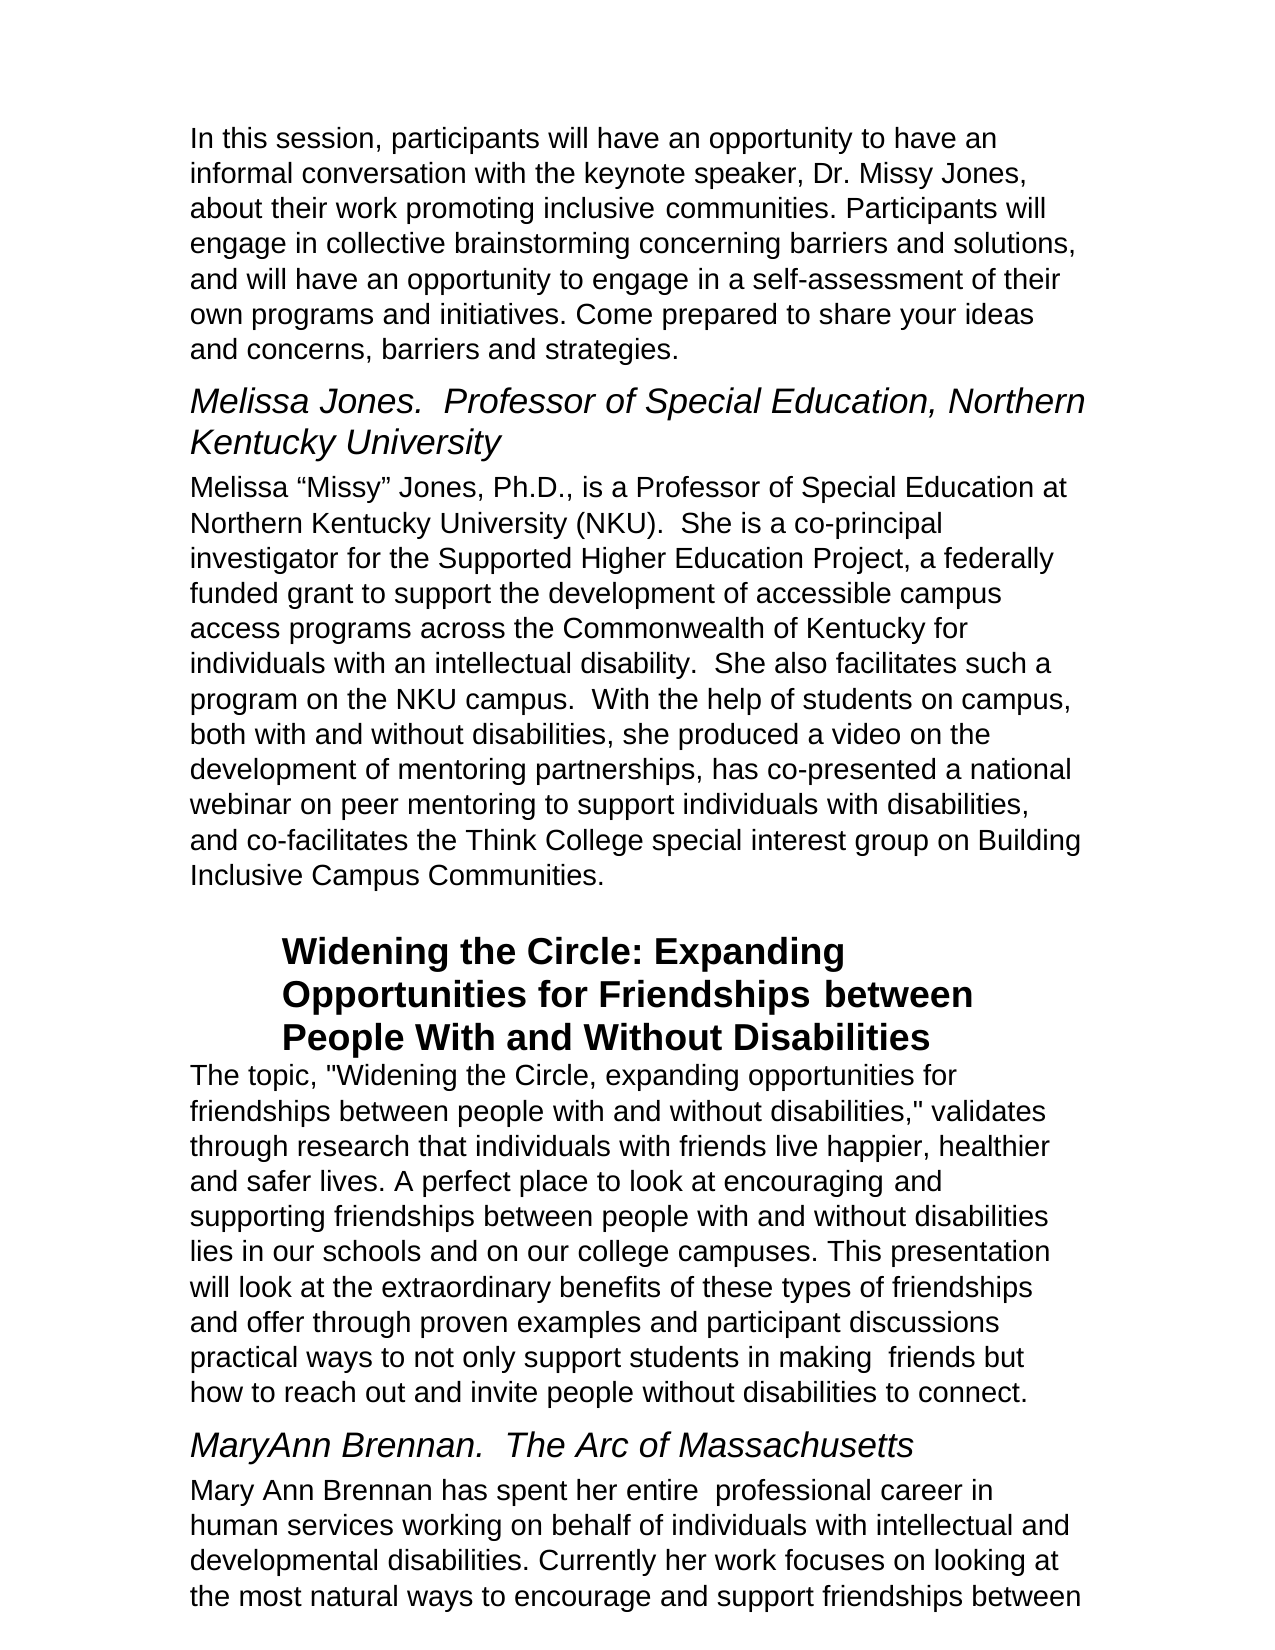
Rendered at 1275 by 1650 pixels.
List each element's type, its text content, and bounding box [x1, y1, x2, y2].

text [189, 1473, 1084, 1612]
text Melissa “Missy” Jones, Ph.D., is a Professor of Special Education at Northern Kentucky University (NKU). She is a co-principal investigator for the Supported Higher Education Project, a federally funded grant to support the development of accessible campus access programs across the Commonwealth of Kentucky for individuals with an intellectual disability. She also facilitates such a program on the NKU campus. With the help of students on campus, both with and without disabilities, she produced a video on the development of mentoring partnerships, has co-presented a national webinar on peer mentoring to support individuals with disabilities, and co-facilitates the Think College special interest group on Building Inclusive Campus Communities. [189, 470, 1082, 891]
subtitle Melissa Jones. Professor of Special Education, Northern Kentucky University [189, 381, 1096, 462]
subtitle MaryAnn Brennan. The Arc of Massachusetts [189, 1424, 1096, 1465]
text In this session, participants will have an opportunity to have an informal conversation with the keynote speaker, Dr. Missy Jones, about their work promoting inclusive communities. Participants will engage in collective brainstorming concerning barriers and solutions, and will have an opportunity to engage in a self-assessment of their own programs and initiatives. Come prepared to share your ideas and concerns, barriers and strategies. [189, 121, 1086, 366]
text The topic, "Widening the Circle, expanding opportunities for friendships between people with and without disabilities," validates through research that individuals with friends live happier, healthier and safer lives. A perfect place to look at encouraging and supporting friendships between people with and without disabilities lies in our schools and on our college campuses. This presentation will look at the extraordinary benefits of these types of friendships and offer through proven examples and participant discussions practical ways to not only support students in making friends but how to reach out and invite people without disabilities to connect. [189, 1058, 1074, 1409]
subtitle Widening the Circle: Expanding Opportunities for Friendships between People With and Without Disabilities [282, 929, 1096, 1058]
